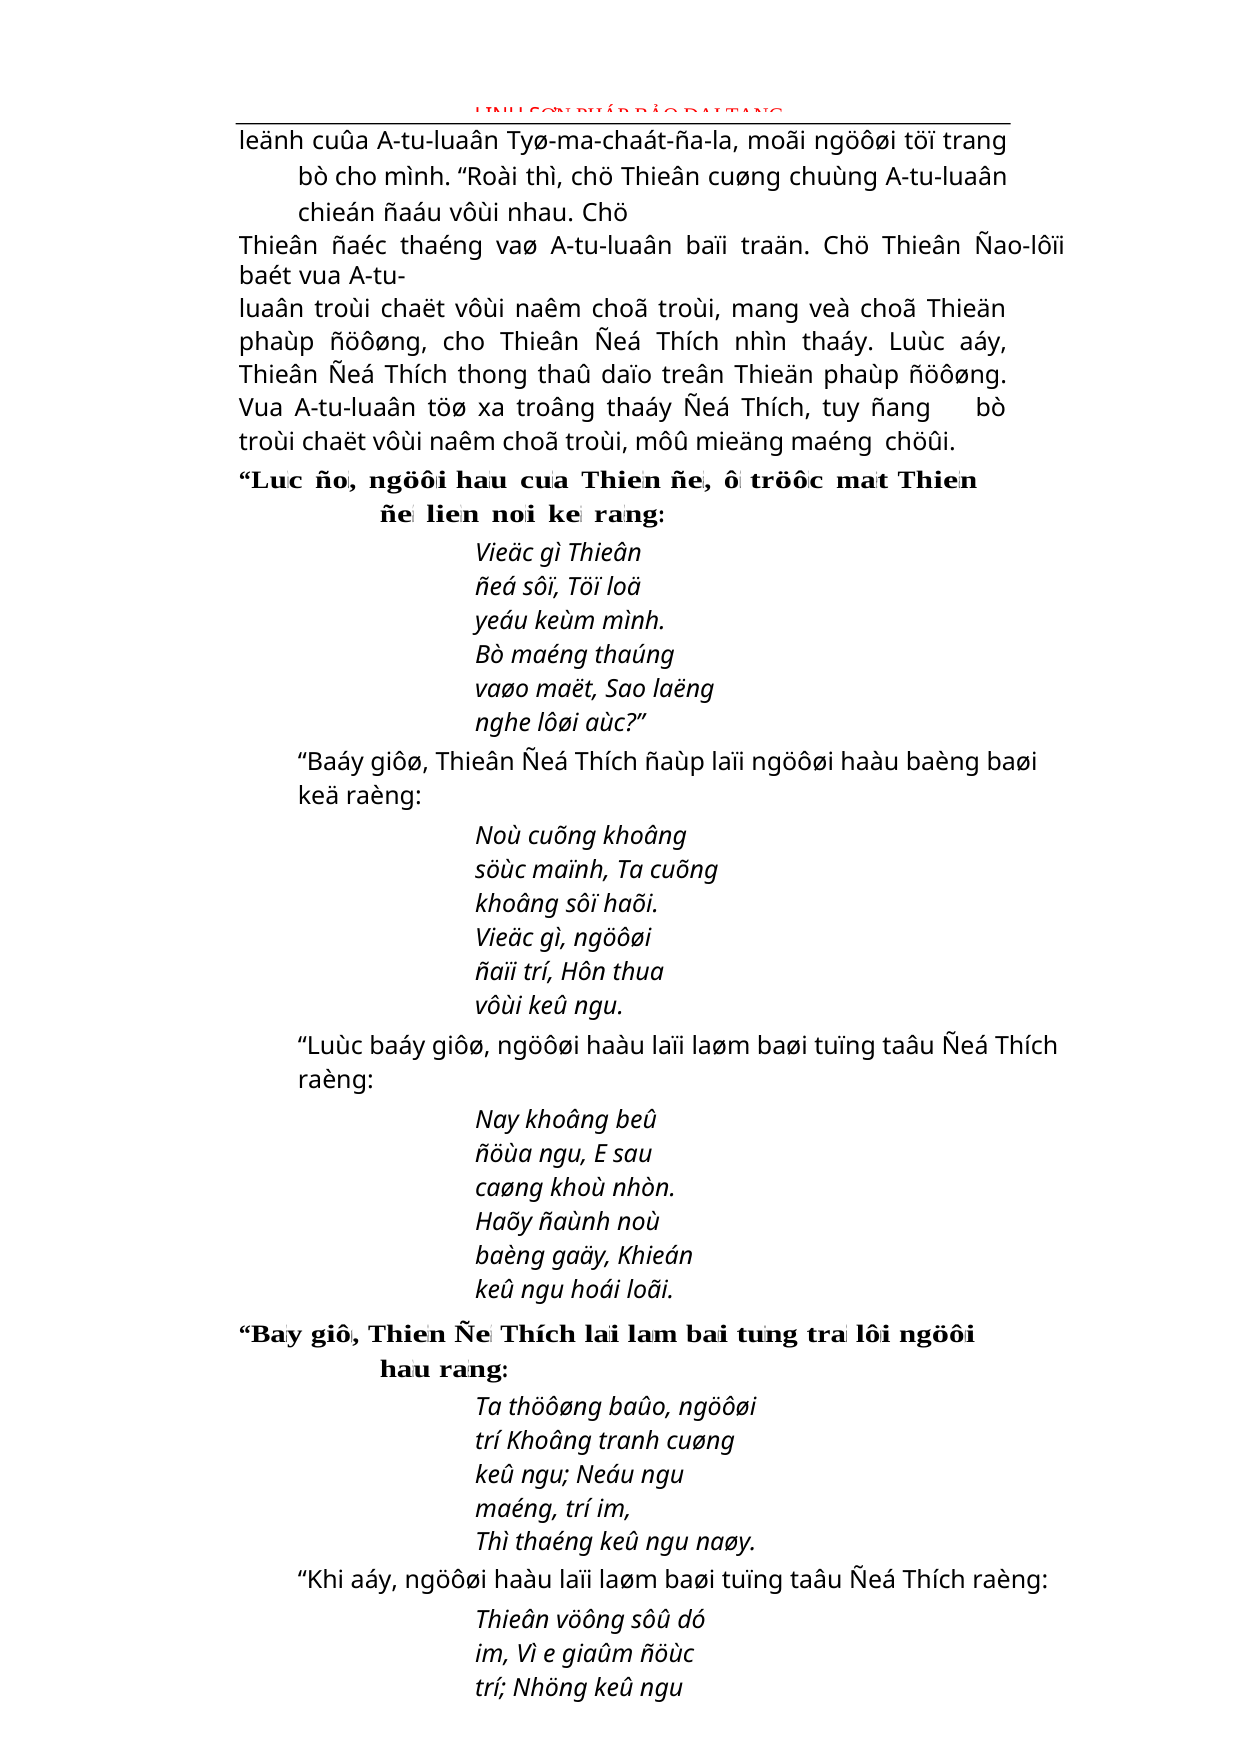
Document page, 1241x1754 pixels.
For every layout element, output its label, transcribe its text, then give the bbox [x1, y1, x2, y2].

text Haõy ñaùnh noù baèng gaäy, Khieán keû ngu hoái loãi. [475, 1204, 722, 1306]
text Noù cuõng khoâng söùc maïnh, Ta cuõng khoâng sôï haõi. [475, 817, 742, 920]
text Ta thöôøng baûo, ngöôøi trí Khoâng tranh cuøng keû ngu; Neáu ngu maéng, trí im, [475, 1388, 765, 1525]
text Vieäc gì Thieân ñeá sôï, Töï loä yeáu keùm mình. [475, 534, 684, 636]
text Vieäc gì, ngöôøi ñaïi trí, Hôn thua vôùi keû ngu. [475, 920, 696, 1022]
text leänh cuûa A-tu-luaân Tyø-ma-chaát-ña-la, moãi ngöôøi töï trang bò cho mình. “Roài thì, chö Thieân cuøng chuùng A-tu-luaân chieán ñaáu vôùi nhau. Chö [239, 123, 1008, 229]
text “Luùc baáy giôø, ngöôøi haàu laïi laøm baøi tuïng taâu Ñeá Thích raèng: [298, 1028, 1065, 1096]
text Thì thaéng keû ngu naøy. [475, 1525, 1065, 1556]
subtitle “Luùc ñoù, ngöôøi haàu cuûa Thieân ñeá, ôû tröôùc maët Thieân ñeá lieàn noùi keä raèng: [239, 465, 978, 528]
text “Khi aáy, ngöôøi haàu laïi laøm baøi tuïng taâu Ñeá Thích raèng: [298, 1562, 1065, 1596]
text Thieân ñaéc thaéng vaø A-tu-luaân baïi traän. Chö Thieân Ñao-lôïi baét vua A-tu- [239, 231, 1065, 290]
subtitle “Baáy giôø, Thieân Ñeá Thích laïi laøm baøi tuïng traû lôøi ngöôøi haàu raèng: [239, 1319, 978, 1383]
text Nay khoâng beû ñöùa ngu, E sau caøng khoù nhòn. [475, 1102, 716, 1204]
text luaân troùi chaët vôùi naêm choã troùi, mang veà choã Thieän phaùp ñöôøng, cho Thieân Ñeá Thích nhìn thaáy. Luùc aáy, Thieân Ñeá Thích thong thaû daïo treân Thieän phaùp ñöôøng. Vua A-tu-luaân töø xa troâng thaáy Ñeá Thích, tuy ñang bò troùi chaët vôùi naêm choã troùi, môû mieäng maéng chöûi. [239, 291, 1008, 458]
text Bò maéng thaúng vaøo maët, Sao laëng nghe lôøi aùc?” [475, 636, 722, 738]
text “Baáy giôø, Thieân Ñeá Thích ñaùp laïi ngöôøi haàu baèng baøi keä raèng: [298, 743, 1065, 812]
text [475, 1602, 716, 1704]
